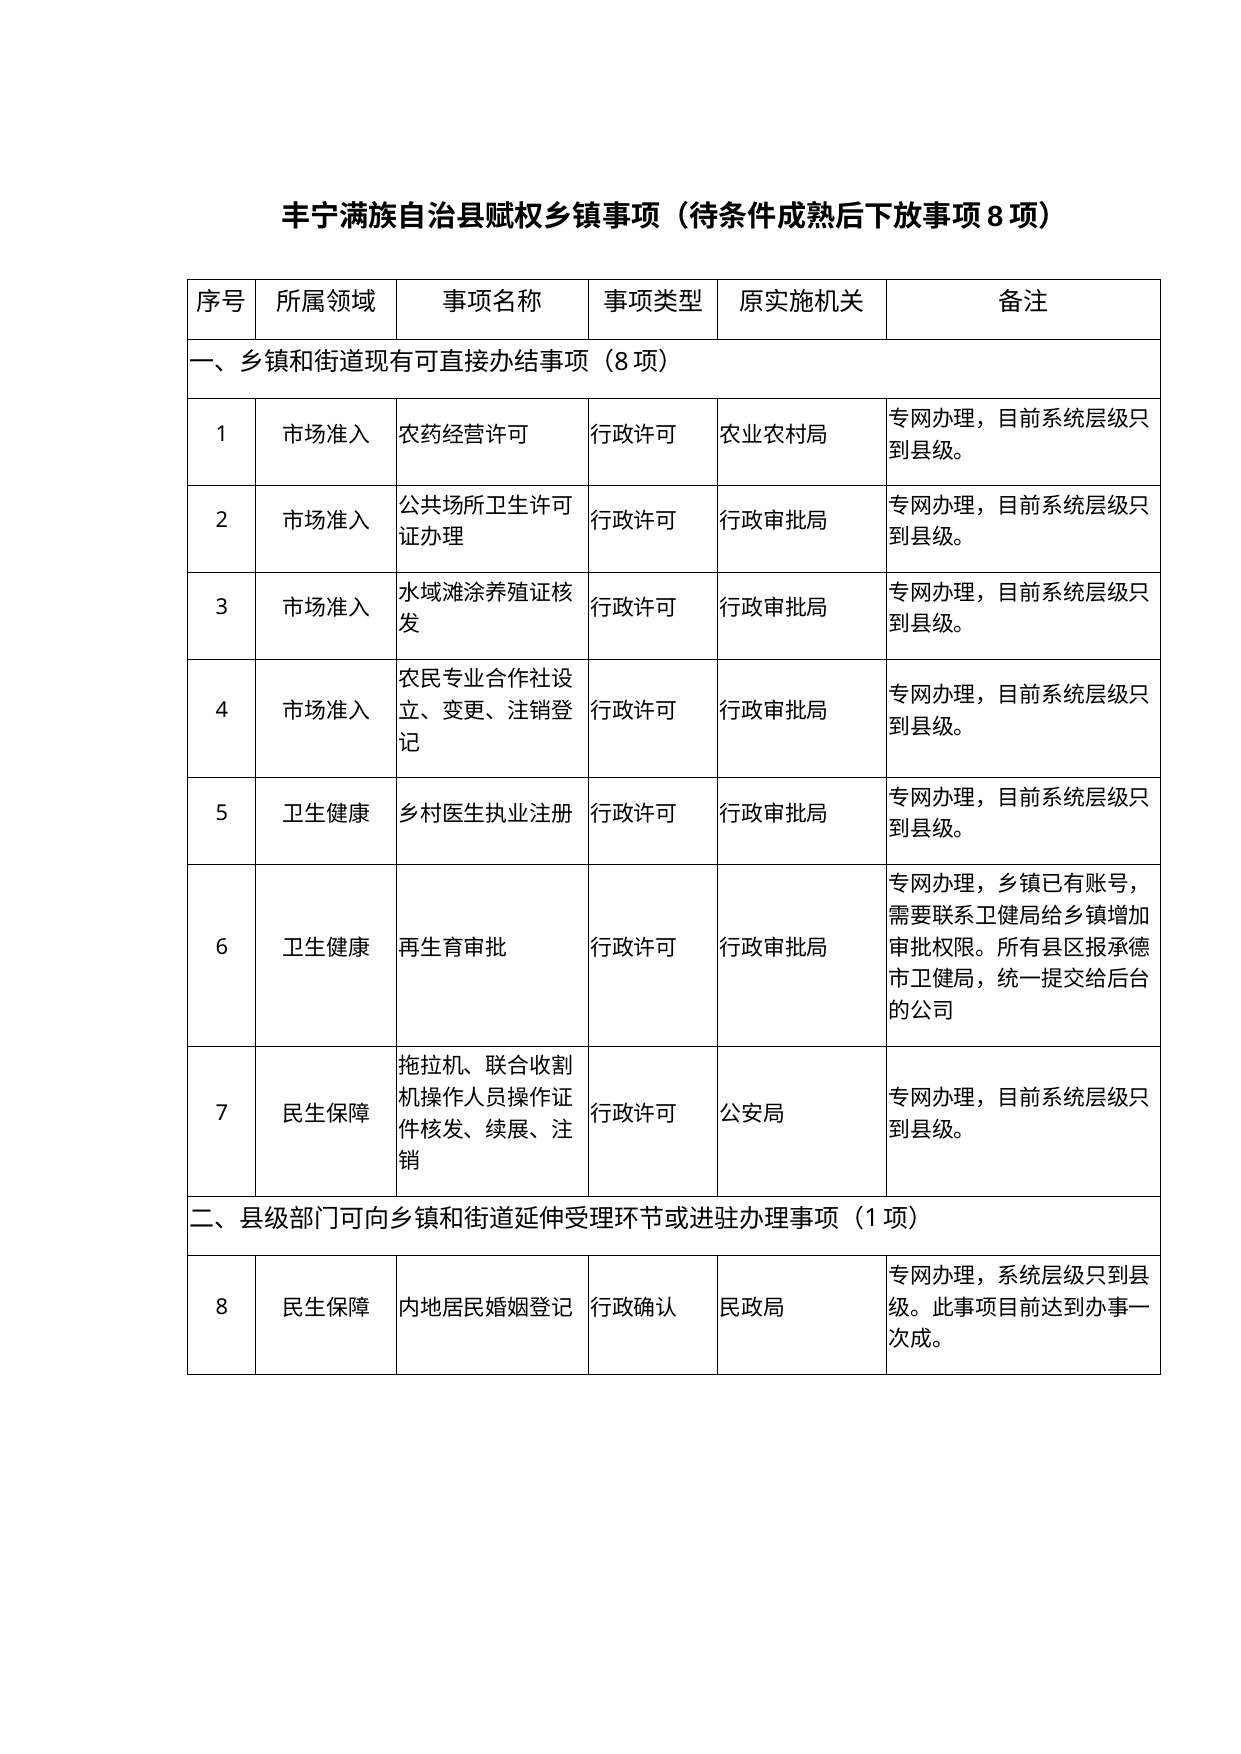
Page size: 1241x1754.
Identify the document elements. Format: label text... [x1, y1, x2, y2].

table_cell 专网办理，乡镇已有账号，需要联系卫健局给乡镇增加审批权限。所有县区报承德市卫健局，统一提交给后台的公司 [887, 865, 1160, 1046]
table_cell 行政确认 [589, 1256, 717, 1374]
table_cell 行政许可 [589, 660, 717, 777]
table_cell 专网办理，目前系统层级只到县级。 [887, 1047, 1160, 1196]
table_cell 事项名称 [397, 280, 588, 339]
table_cell 再生育审批 [397, 865, 588, 1046]
table_cell 行政许可 [589, 865, 717, 1046]
table_cell 拖拉机、联合收割机操作人员操作证件核发、续展、注销 [397, 1047, 588, 1196]
table_cell 市场准入 [256, 486, 396, 572]
table_cell 行政审批局 [718, 573, 886, 659]
table_cell 行政许可 [589, 399, 717, 485]
table_cell 5 [188, 778, 255, 864]
table_cell 市场准入 [256, 399, 396, 485]
table_cell 事项类型 [589, 280, 717, 339]
table_cell 公安局 [718, 1047, 886, 1196]
table_cell 公共场所卫生许可证办理 [397, 486, 588, 572]
table_cell 专网办理，目前系统层级只到县级。 [887, 486, 1160, 572]
table_cell 卫生健康 [256, 865, 396, 1046]
table_cell 水域滩涂养殖证核发 [397, 573, 588, 659]
table_cell 2 [188, 486, 255, 572]
table_cell 序号 [188, 280, 255, 339]
table_cell 6 [188, 865, 255, 1046]
table_cell 民生保障 [256, 1256, 396, 1374]
table_cell 行政许可 [589, 1047, 717, 1196]
table_cell 农业农村局 [718, 399, 886, 485]
table_cell 内地居民婚姻登记 [397, 1256, 588, 1374]
table_cell 行政许可 [589, 486, 717, 572]
table_cell 民生保障 [256, 1047, 396, 1196]
table_cell 1 [188, 399, 255, 485]
table_cell 所属领域 [256, 280, 396, 339]
table_cell 专网办理，目前系统层级只到县级。 [887, 660, 1160, 777]
table_header 丰宁满族自治县赋权乡镇事项（待条件成熟后下放事项8项） [188, 162, 1161, 279]
table_cell 行政许可 [589, 778, 717, 864]
table_cell 专网办理，目前系统层级只到县级。 [887, 778, 1160, 864]
table_cell 行政审批局 [718, 660, 886, 777]
table_cell 一、乡镇和街道现有可直接办结事项（8项） [188, 340, 1160, 398]
table_cell 行政审批局 [718, 778, 886, 864]
table_cell 原实施机关 [718, 280, 886, 339]
table_cell 民政局 [718, 1256, 886, 1374]
table_cell 专网办理，目前系统层级只到县级。 [887, 399, 1160, 485]
table_cell 卫生健康 [256, 778, 396, 864]
table_cell 专网办理，目前系统层级只到县级。 [887, 573, 1160, 659]
table_cell 行政许可 [589, 573, 717, 659]
table_cell 8 [188, 1256, 255, 1374]
table_cell 农民专业合作社设立、变更、注销登记 [397, 660, 588, 777]
table_cell 市场准入 [256, 660, 396, 777]
table_cell 专网办理，系统层级只到县级。此事项目前达到办事一次成。 [887, 1256, 1160, 1374]
table_cell 7 [188, 1047, 255, 1196]
table_cell 行政审批局 [718, 486, 886, 572]
table_cell 3 [188, 573, 255, 659]
table_cell 市场准入 [256, 573, 396, 659]
table_cell 乡村医生执业注册 [397, 778, 588, 864]
table_cell 农药经营许可 [397, 399, 588, 485]
table_cell 备注 [887, 280, 1160, 339]
table_cell 二、县级部门可向乡镇和街道延伸受理环节或进驻办理事项（1项） [188, 1197, 1160, 1255]
table_cell 行政审批局 [718, 865, 886, 1046]
table_cell 4 [188, 660, 255, 777]
